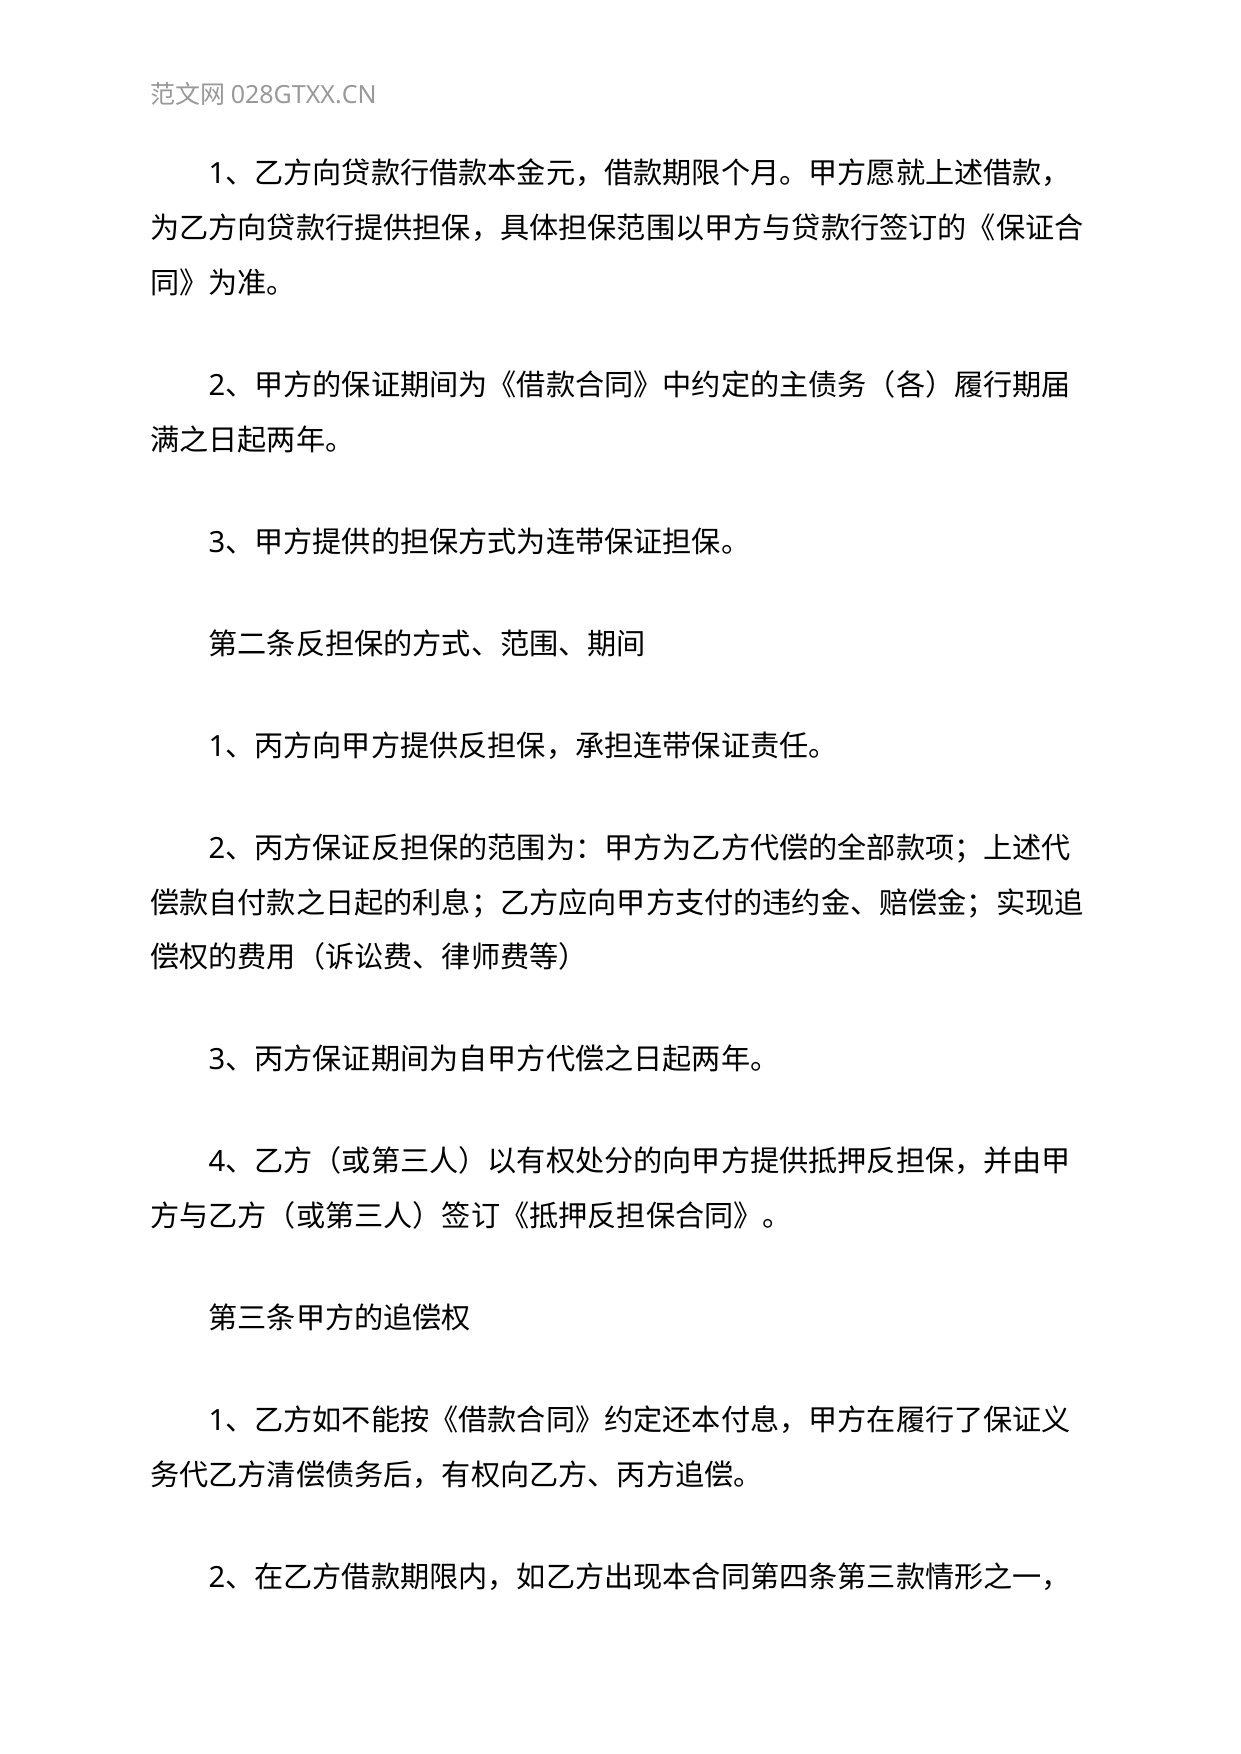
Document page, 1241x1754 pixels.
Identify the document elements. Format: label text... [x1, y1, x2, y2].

text 2、丙方保证反担保的范围为：甲方为乙方代偿的全部款项；上述代偿款自付款之日起的利息；乙方应向甲方支付的违约金、赔偿金；实现追偿权的费用（诉讼费、律师费等） [150, 824, 1090, 976]
text 1、乙方向贷款行借款本金元，借款期限个月。甲方愿就上述借款，为乙方向贷款行提供担保，具体担保范围以甲方与贷款行签订的《保证合同》为准。 [150, 150, 1090, 302]
text 1、丙方向甲方提供反担保，承担连带保证责任。 [150, 722, 1090, 764]
text 2、甲方的保证期间为《借款合同》中约定的主债务（各）履行期届满之日起两年。 [150, 362, 1090, 459]
text 第二条反担保的方式、范围、期间 [150, 620, 1090, 663]
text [150, 1553, 1090, 1596]
text 3、丙方保证期间为自甲方代偿之日起两年。 [150, 1036, 1090, 1078]
text 4、乙方（或第三人）以有权处分的向甲方提供抵押反担保，并由甲方与乙方（或第三人）签订《抵押反担保合同》。 [150, 1138, 1090, 1235]
text 第三条甲方的追偿权 [150, 1294, 1090, 1337]
text 3、甲方提供的担保方式为连带保证担保。 [150, 518, 1090, 561]
text 1、乙方如不能按《借款合同》约定还本付息，甲方在履行了保证义务代乙方清偿债务后，有权向乙方、丙方追偿。 [150, 1396, 1090, 1494]
